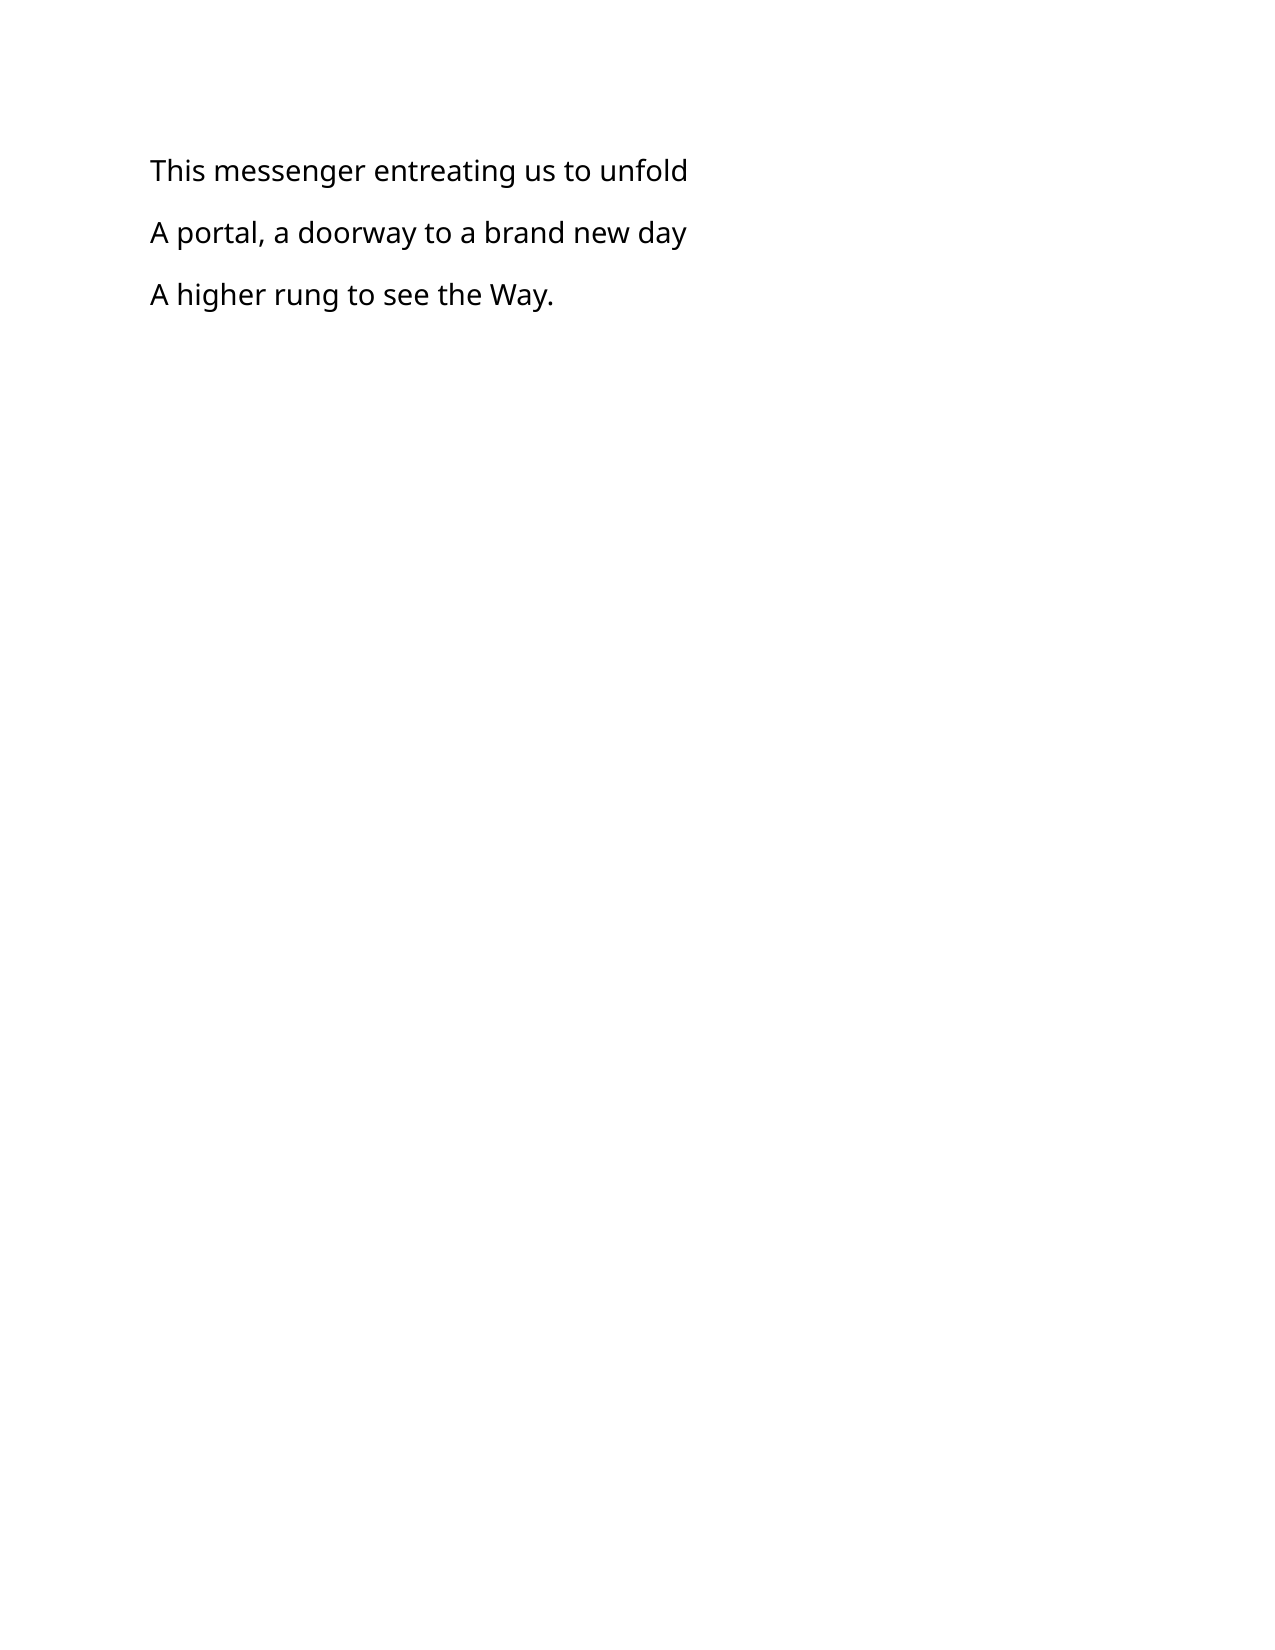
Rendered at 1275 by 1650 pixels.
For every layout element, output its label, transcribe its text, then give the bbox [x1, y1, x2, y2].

text A portal, a doorway to a brand new day [150, 212, 1125, 252]
text This messenger entreating us to unfold [150, 150, 1125, 190]
text A higher rung to see the Way. [150, 274, 1125, 314]
